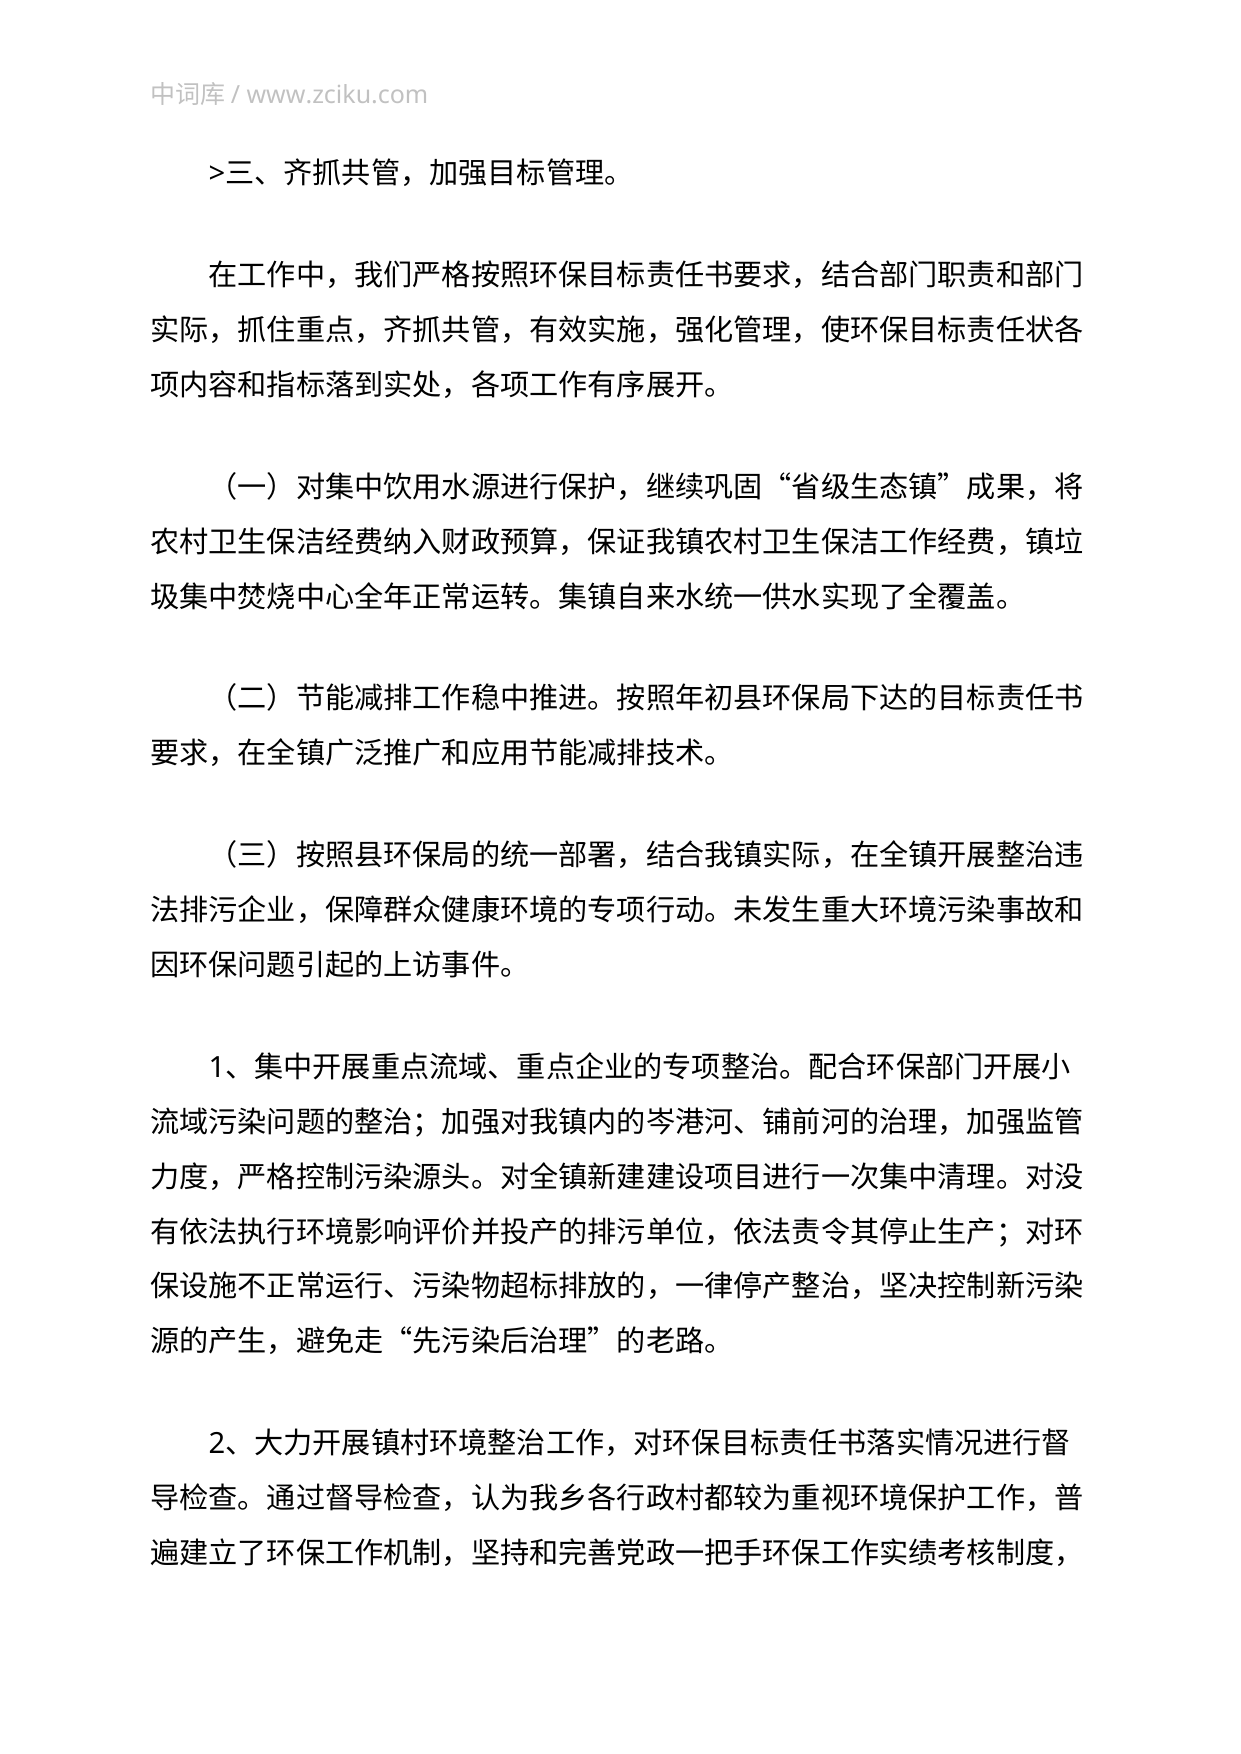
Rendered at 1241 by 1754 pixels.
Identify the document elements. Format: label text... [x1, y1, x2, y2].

text （二）节能减排工作稳中推进。按照年初县环保局下达的目标责任书要求，在全镇广泛推广和应用节能减排技术。 [150, 675, 1090, 772]
text （一）对集中饮用水源进行保护，继续巩固“省级生态镇”成果，将农村卫生保洁经费纳入财政预算，保证我镇农村卫生保洁工作经费，镇垃圾集中焚烧中心全年正常运转。集镇自来水统一供水实现了全覆盖。 [150, 463, 1090, 616]
text （三）按照县环保局的统一部署，结合我镇实际，在全镇开展整治违法排污企业，保障群众健康环境的专项行动。未发生重大环境污染事故和因环保问题引起的上访事件。 [150, 832, 1090, 984]
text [150, 1420, 1090, 1572]
text 在工作中，我们严格按照环保目标责任书要求，结合部门职责和部门实际，抓住重点，齐抓共管，有效实施，强化管理，使环保目标责任状各项内容和指标落到实处，各项工作有序展开。 [150, 252, 1090, 404]
text 1、集中开展重点流域、重点企业的专项整治。配合环保部门开展小流域污染问题的整治；加强对我镇内的岑港河、铺前河的治理，加强监管力度，严格控制污染源头。对全镇新建建设项目进行一次集中清理。对没有依法执行环境影响评价并投产的排污单位，依法责令其停止生产；对环保设施不正常运行、污染物超标排放的，一律停产整治，坚决控制新污染源的产生，避免走“先污染后治理”的老路。 [150, 1043, 1090, 1360]
text >三、齐抓共管，加强目标管理。 [150, 150, 1090, 192]
